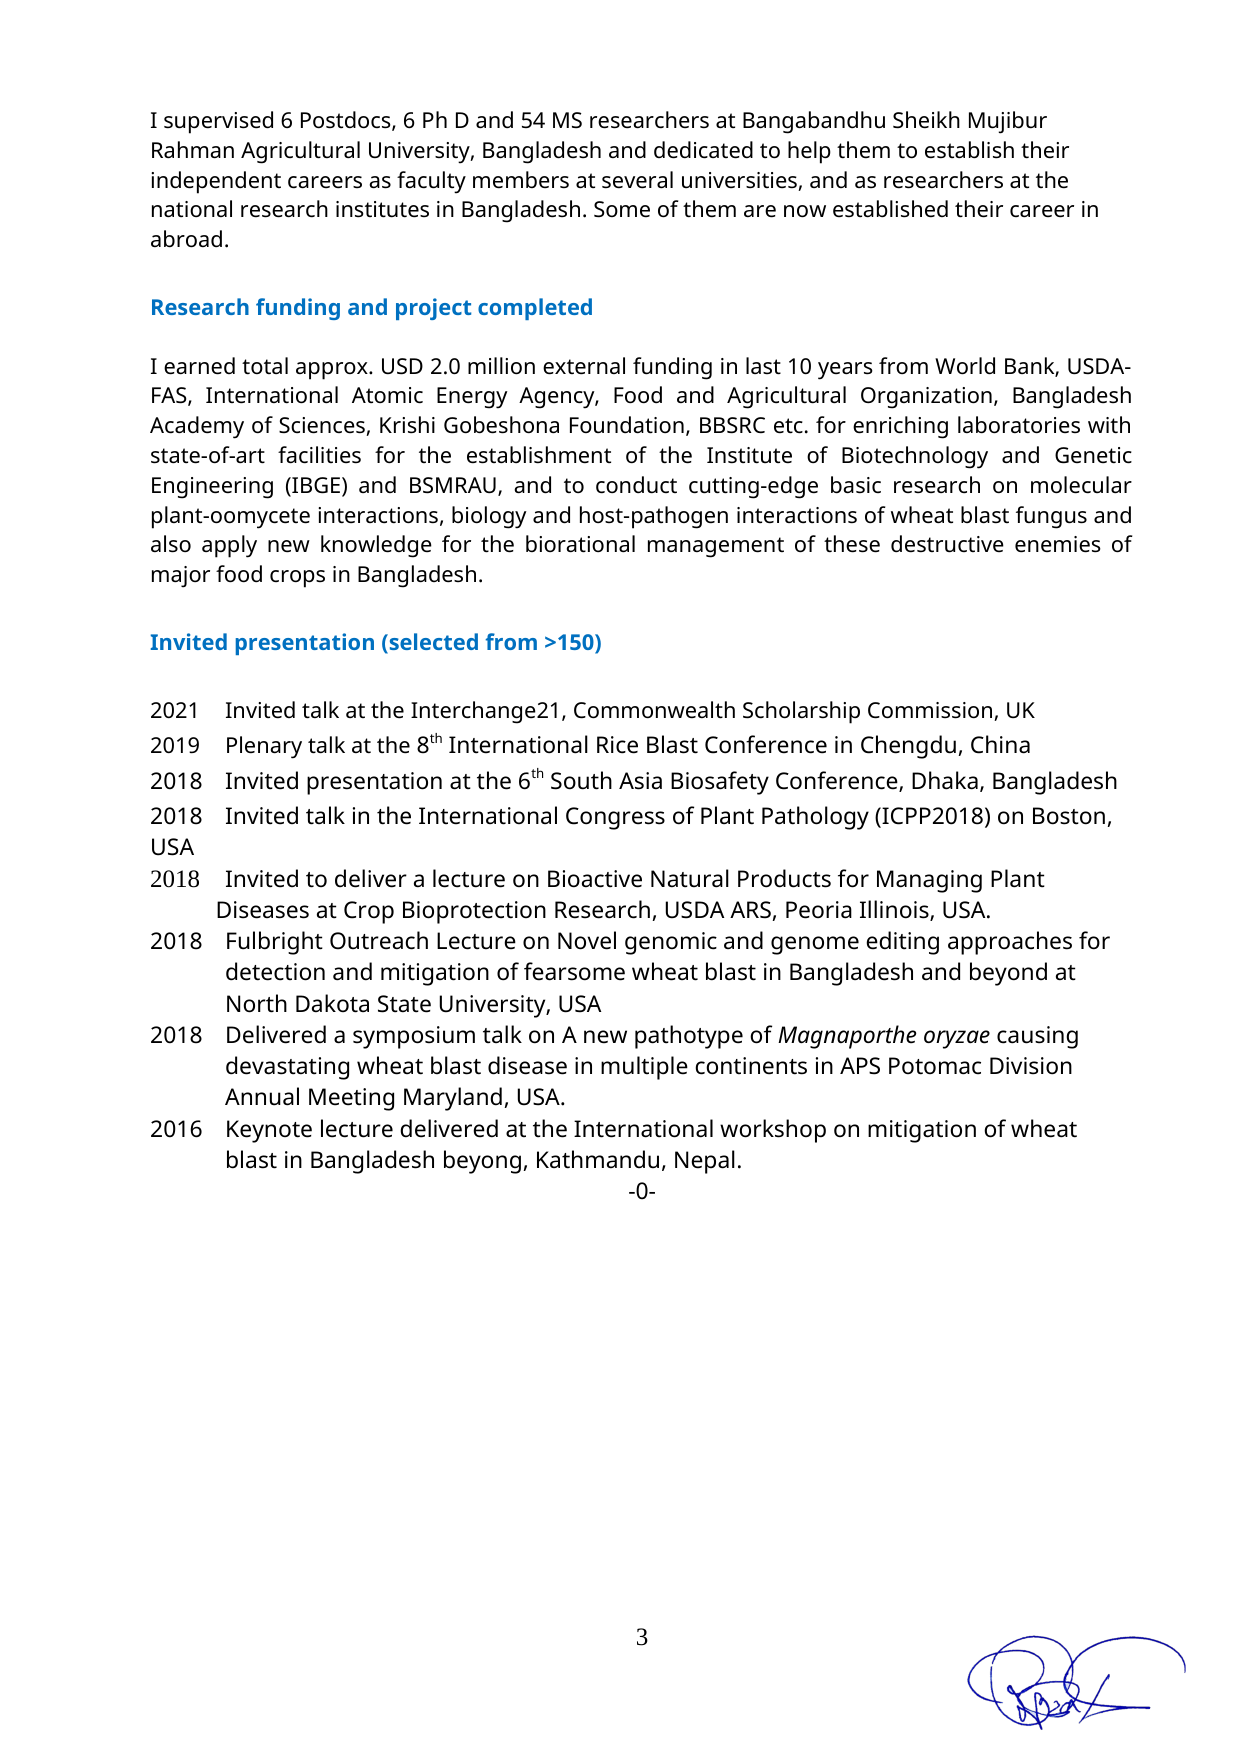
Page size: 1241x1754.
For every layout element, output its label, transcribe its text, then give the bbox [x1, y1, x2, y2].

subtitle 2018 Invited presentation at the 6th South Asia Biosafety Conference, Dhaka, Bangladesh [150, 764, 1134, 796]
picture [964, 1633, 1186, 1734]
subtitle Research funding and project completed [150, 292, 1134, 322]
text -0- [150, 1175, 1134, 1206]
subtitle 2018 Invited talk in the International Congress of Plant Pathology (ICPP2018) on Boston, USA [150, 800, 1134, 862]
text 2016 Keynote lecture delivered at the International workshop on mitigation of wheat blast in Bangladesh beyong, Kathmandu, Nepal. [150, 1112, 1134, 1175]
text I earned total approx. USD 2.0 million external funding in last 10 years from World Bank, USDA-FAS, International Atomic Energy Agency, Food and Agricultural Organization, Bangladesh Academy of Sciences, Krishi Gobeshona Foundation, BBSRC etc. for enriching laboratories with state-of-art facilities for the establishment of the Institute of Biotechnology and Genetic Engineering (IBGE) and BSMRAU, and to conduct cutting-edge basic research on molecular plant-oomycete interactions, biology and host-pathogen interactions of wheat blast fungus and also apply new knowledge for the biorational management of these destructive enemies of major food crops in Bangladesh. [150, 351, 1134, 589]
text 2018 Delivered a symposium talk on A new pathotype of Magnaporthe oryzae causing devastating wheat blast disease in multiple continents in APS Potomac Division Annual Meeting Maryland, USA. [150, 1019, 1134, 1112]
subtitle Invited presentation (selected from >150) [150, 627, 1134, 657]
subtitle 2019 Plenary talk at the 8th International Rice Blast Conference in Chengdu, China [150, 729, 1134, 760]
text 2018 Fulbright Outreach Lecture on Novel genomic and genome editing approaches for detection and mitigation of fearsome wheat blast in Bangladesh and beyond at North Dakota State University, USA [150, 925, 1134, 1019]
text 2018 Invited to deliver a lecture on Bioactive Natural Products for Managing Plant [150, 862, 1134, 894]
text Diseases at Crop Bioprotection Research, USDA ARS, Peoria Illinois, USA. [150, 894, 1134, 925]
subtitle 2021 Invited talk at the Interchange21, Commonwealth Scholarship Commission, UK [150, 695, 1134, 725]
text I supervised 6 Postdocs, 6 Ph D and 54 MS researchers at Bangabandhu Sheikh Mujibur Rahman Agricultural University, Bangladesh and dedicated to help them to establish their independent careers as faculty members at several universities, and as researchers at the national research institutes in Bangladesh. Some of them are now established their career in abroad. [150, 105, 1134, 254]
